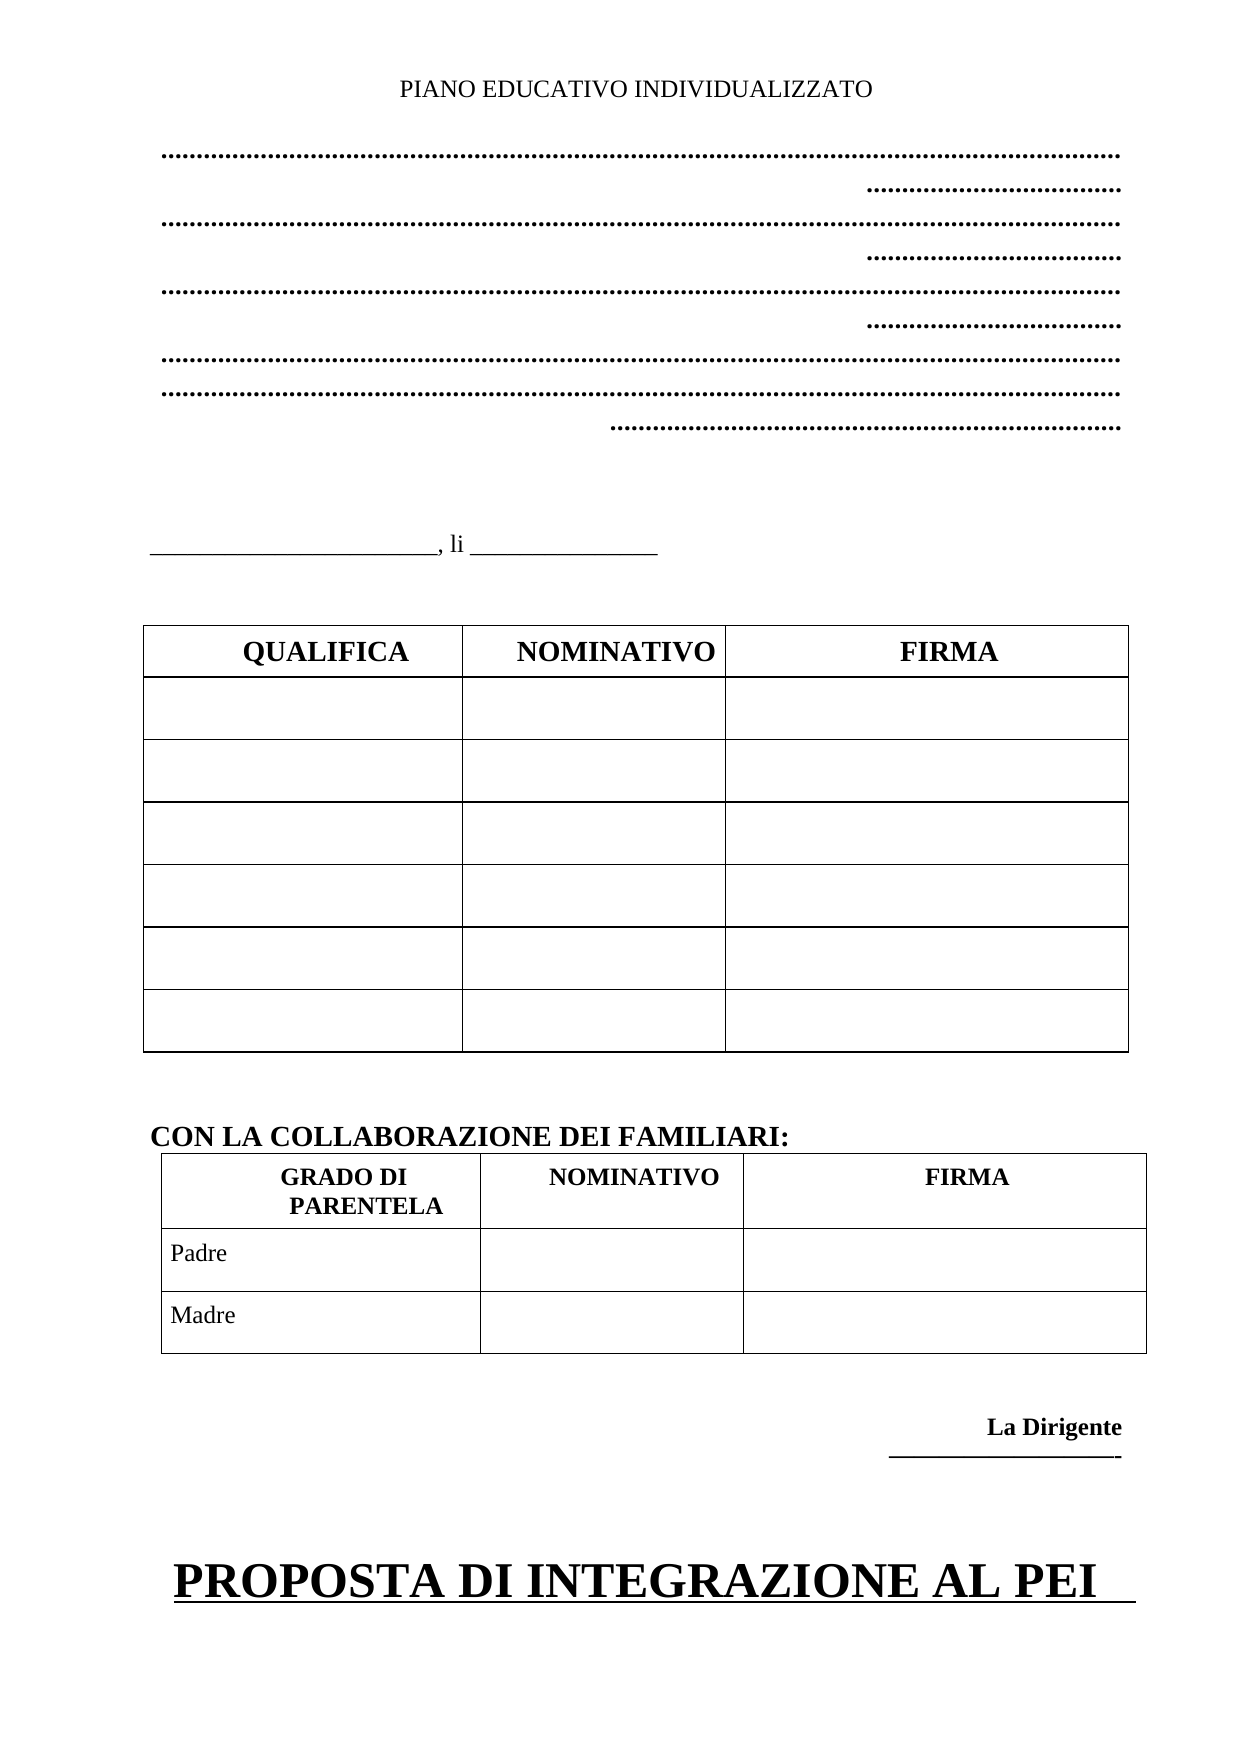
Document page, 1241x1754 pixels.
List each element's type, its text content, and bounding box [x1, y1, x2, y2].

text _______________________, li _______________ [150, 529, 1122, 558]
table_header FIRMA [726, 626, 1128, 676]
table_cell [726, 803, 1128, 864]
table_cell [744, 1229, 1146, 1291]
table_cell [144, 865, 462, 926]
table_cell [726, 678, 1128, 739]
table_cell [463, 803, 725, 864]
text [150, 131, 1122, 199]
text CON LA COLLABORAZIONE DEI FAMILIARI: [150, 1119, 1122, 1153]
table_header FIRMA [744, 1154, 1146, 1228]
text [150, 267, 1122, 336]
table_cell [726, 865, 1128, 926]
table_cell [463, 678, 725, 739]
table_cell [726, 928, 1128, 989]
table_header NOMINATIVO [463, 626, 725, 676]
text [150, 199, 1122, 267]
table_header QUALIFICA [144, 626, 462, 676]
table_cell [481, 1292, 743, 1353]
table_cell [144, 740, 462, 801]
table_cell [144, 990, 462, 1051]
table_cell [463, 865, 725, 926]
table_cell [144, 928, 462, 989]
table_cell [144, 678, 462, 739]
table_cell [744, 1292, 1146, 1353]
text La Dirigente [150, 1412, 1122, 1441]
text PROPOSTA DI INTEGRAZIONE AL PEI [150, 1551, 1122, 1608]
table_cell [144, 803, 462, 864]
table_cell Padre [162, 1229, 480, 1291]
text —————————- [150, 1441, 1122, 1469]
table_cell [463, 990, 725, 1051]
table_cell [726, 990, 1128, 1051]
table_cell [726, 740, 1128, 801]
table_cell [481, 1229, 743, 1291]
table_cell Madre [162, 1292, 480, 1353]
table_header GRADO DI PARENTELA [162, 1154, 480, 1228]
table_cell [463, 928, 725, 989]
table_header NOMINATIVO [481, 1154, 743, 1228]
table_cell [463, 740, 725, 801]
text ……………………………………………………………………………………………………………………………………………………………………………………………………………………………………………………………………………………………………………… [150, 336, 1122, 438]
